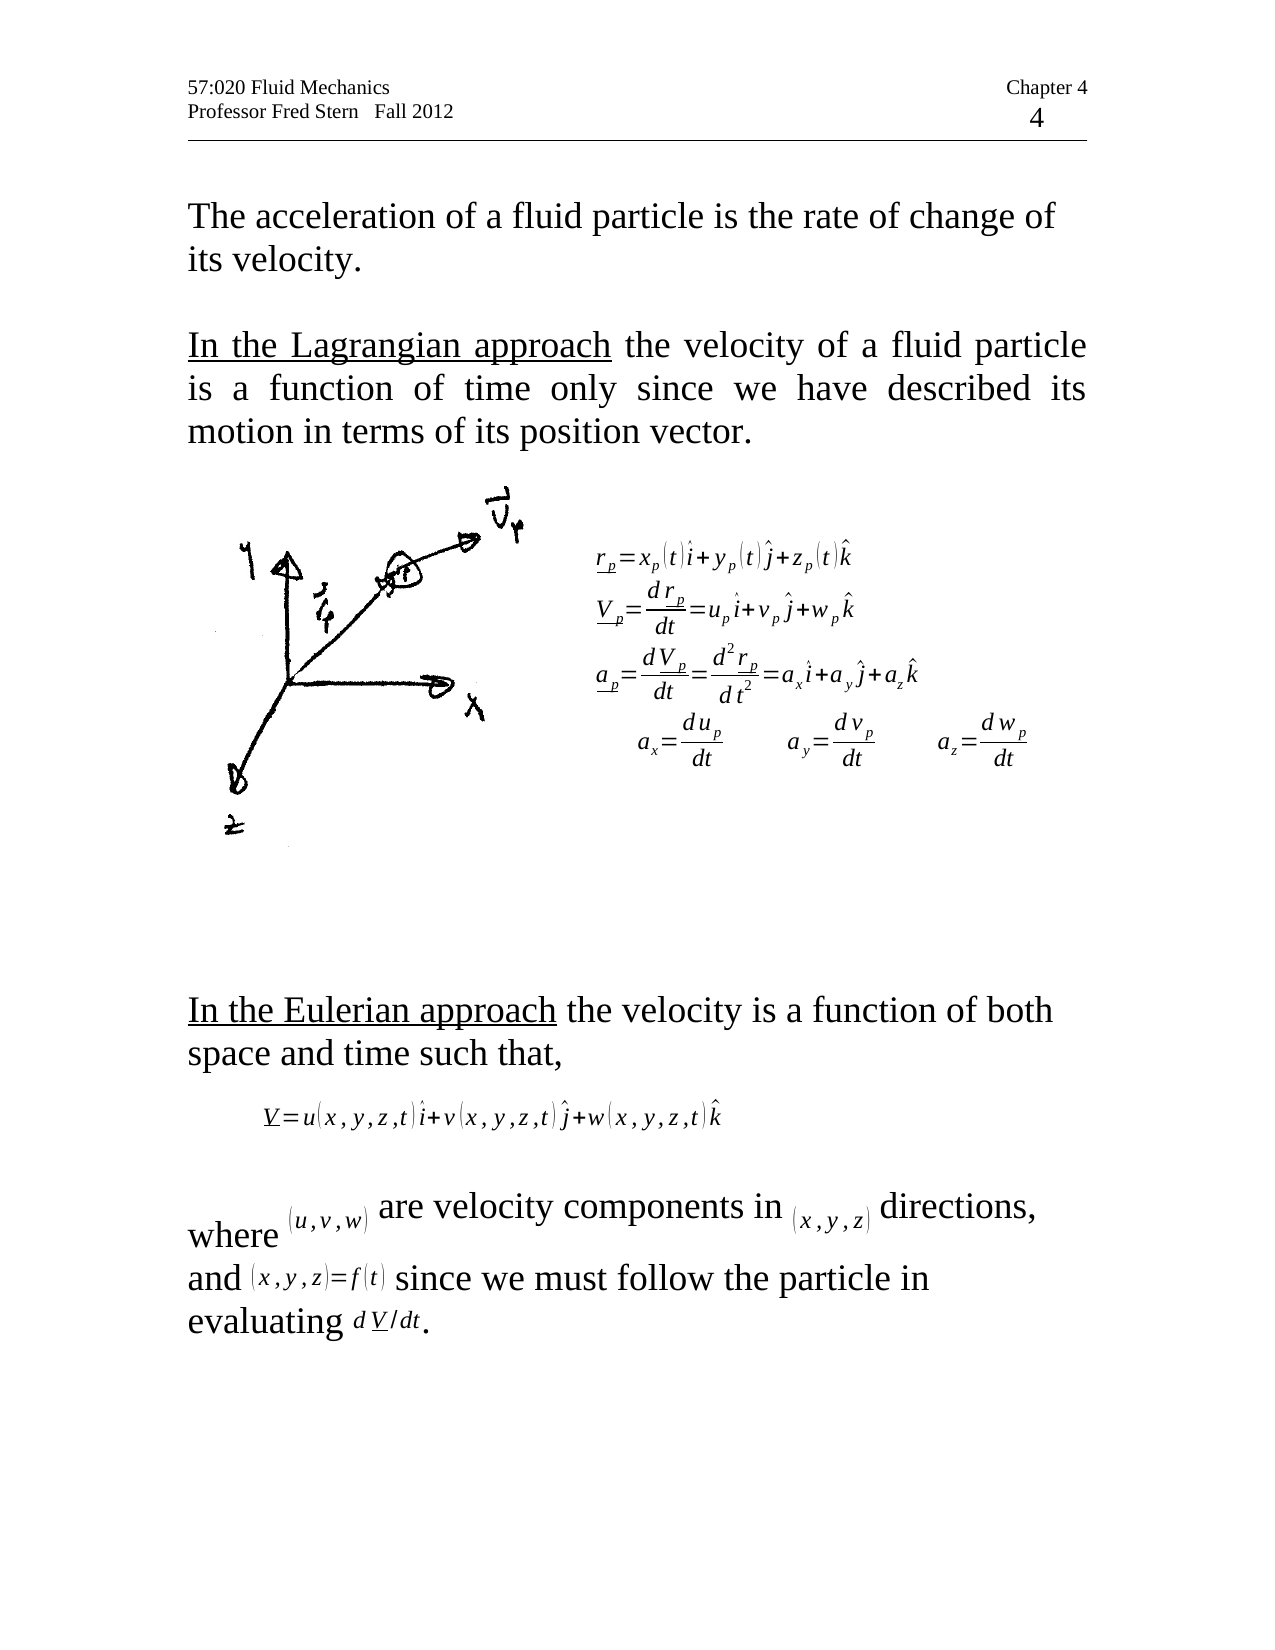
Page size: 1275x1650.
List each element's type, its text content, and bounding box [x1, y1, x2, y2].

text The acceleration of a fluid particle is the rate of change of its velocity. [187, 193, 1087, 279]
text In the Lagrangian approach the velocity of a fluid particle is a function of time only since we have described its motion in terms of its position vector. [187, 322, 1087, 452]
text In the Eulerian approach the velocity is a function of both space and time such that, [187, 987, 1087, 1073]
text where are velocity components in directions, and since we must follow the particle in evaluating . [187, 1184, 1087, 1342]
picture [193, 486, 540, 856]
